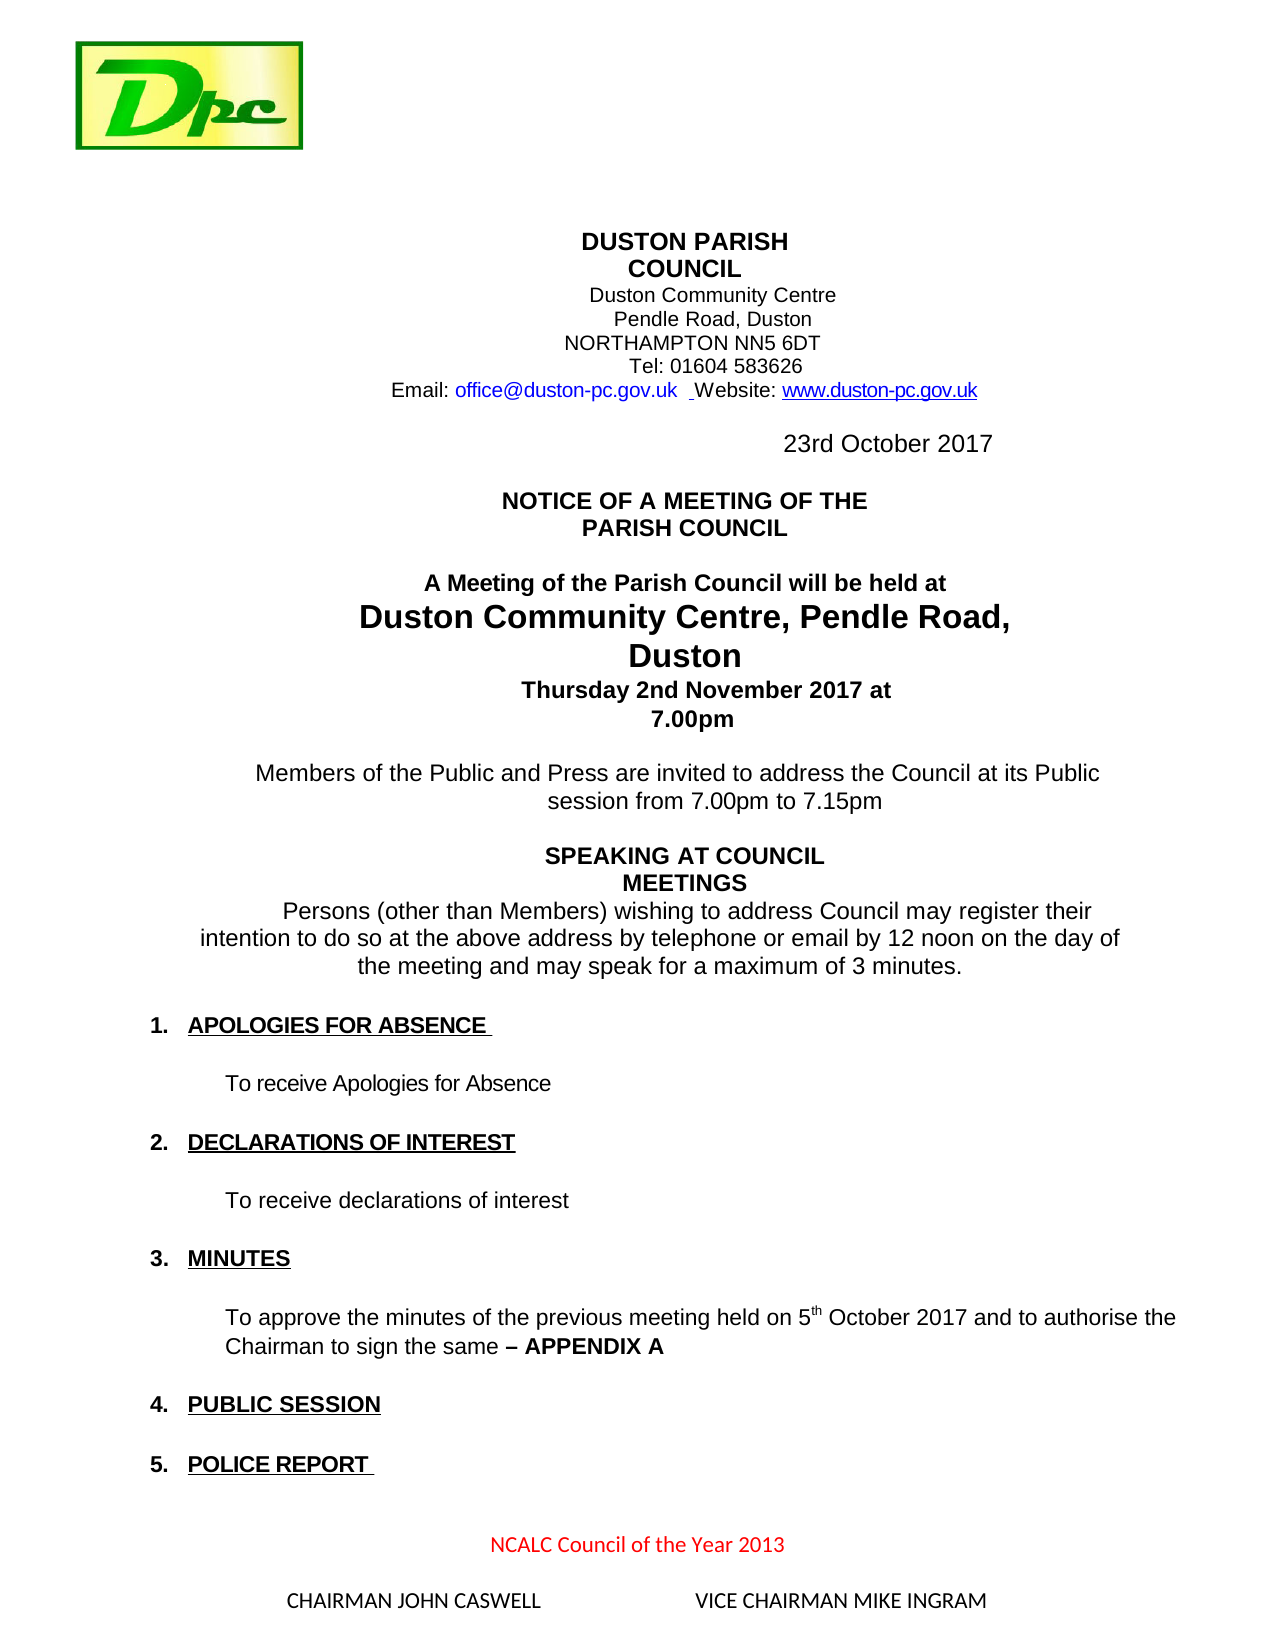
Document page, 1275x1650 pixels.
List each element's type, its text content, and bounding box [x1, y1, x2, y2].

picture [75, 41, 304, 150]
list MINUTES [150, 1243, 1200, 1272]
list PUBLIC SESSION [150, 1389, 1200, 1418]
list POLICE REPORT [150, 1449, 1200, 1478]
text Thursday 2nd November 2017 at 7.00pm [474, 675, 911, 732]
list APOLOGIES FOR ABSENCE [150, 1010, 1200, 1039]
list To approve the minutes of the previous meeting held on 5th October 2017 and to authorise the Chairman to sign the same – APPENDIX A [225, 1302, 1200, 1360]
text SPEAKING AT COUNCIL MEETINGS [498, 842, 871, 897]
text DUSTON PARISH COUNCIL [540, 228, 829, 283]
text Tel: 01604 583626 [533, 355, 852, 378]
list To receive Apologies for Absence [187, 1068, 1200, 1097]
list To receive declarations of interest [187, 1185, 1200, 1214]
text Persons (other than Members) wishing to address Council may register their intention to do so at the above address by telephone or email by 12 noon on the day of the meeting and may speak for a maximum of 3 minutes. [184, 897, 1135, 980]
text Duston Community Centre [533, 283, 852, 307]
text Duston Community Centre, Pendle Road, Duston [318, 597, 1052, 675]
text NOTICE OF A MEETING OF THE PARISH COUNCIL [454, 487, 914, 542]
text Email: office@duston-pc.gov.uk Website: www.duston-pc.gov.uk [376, 378, 993, 402]
text 23rd October 2017 [376, 426, 993, 457]
text Members of the Public and Press are invited to address the Council at its Public session from 7.00pm to 7.15pm [255, 759, 1118, 814]
text A Meeting of the Parish Council will be held at [318, 569, 1052, 597]
list DECLARATIONS OF INTEREST [150, 1127, 1200, 1156]
text Pendle Road, Duston NORTHAMPTON NN5 6DT [533, 307, 852, 354]
